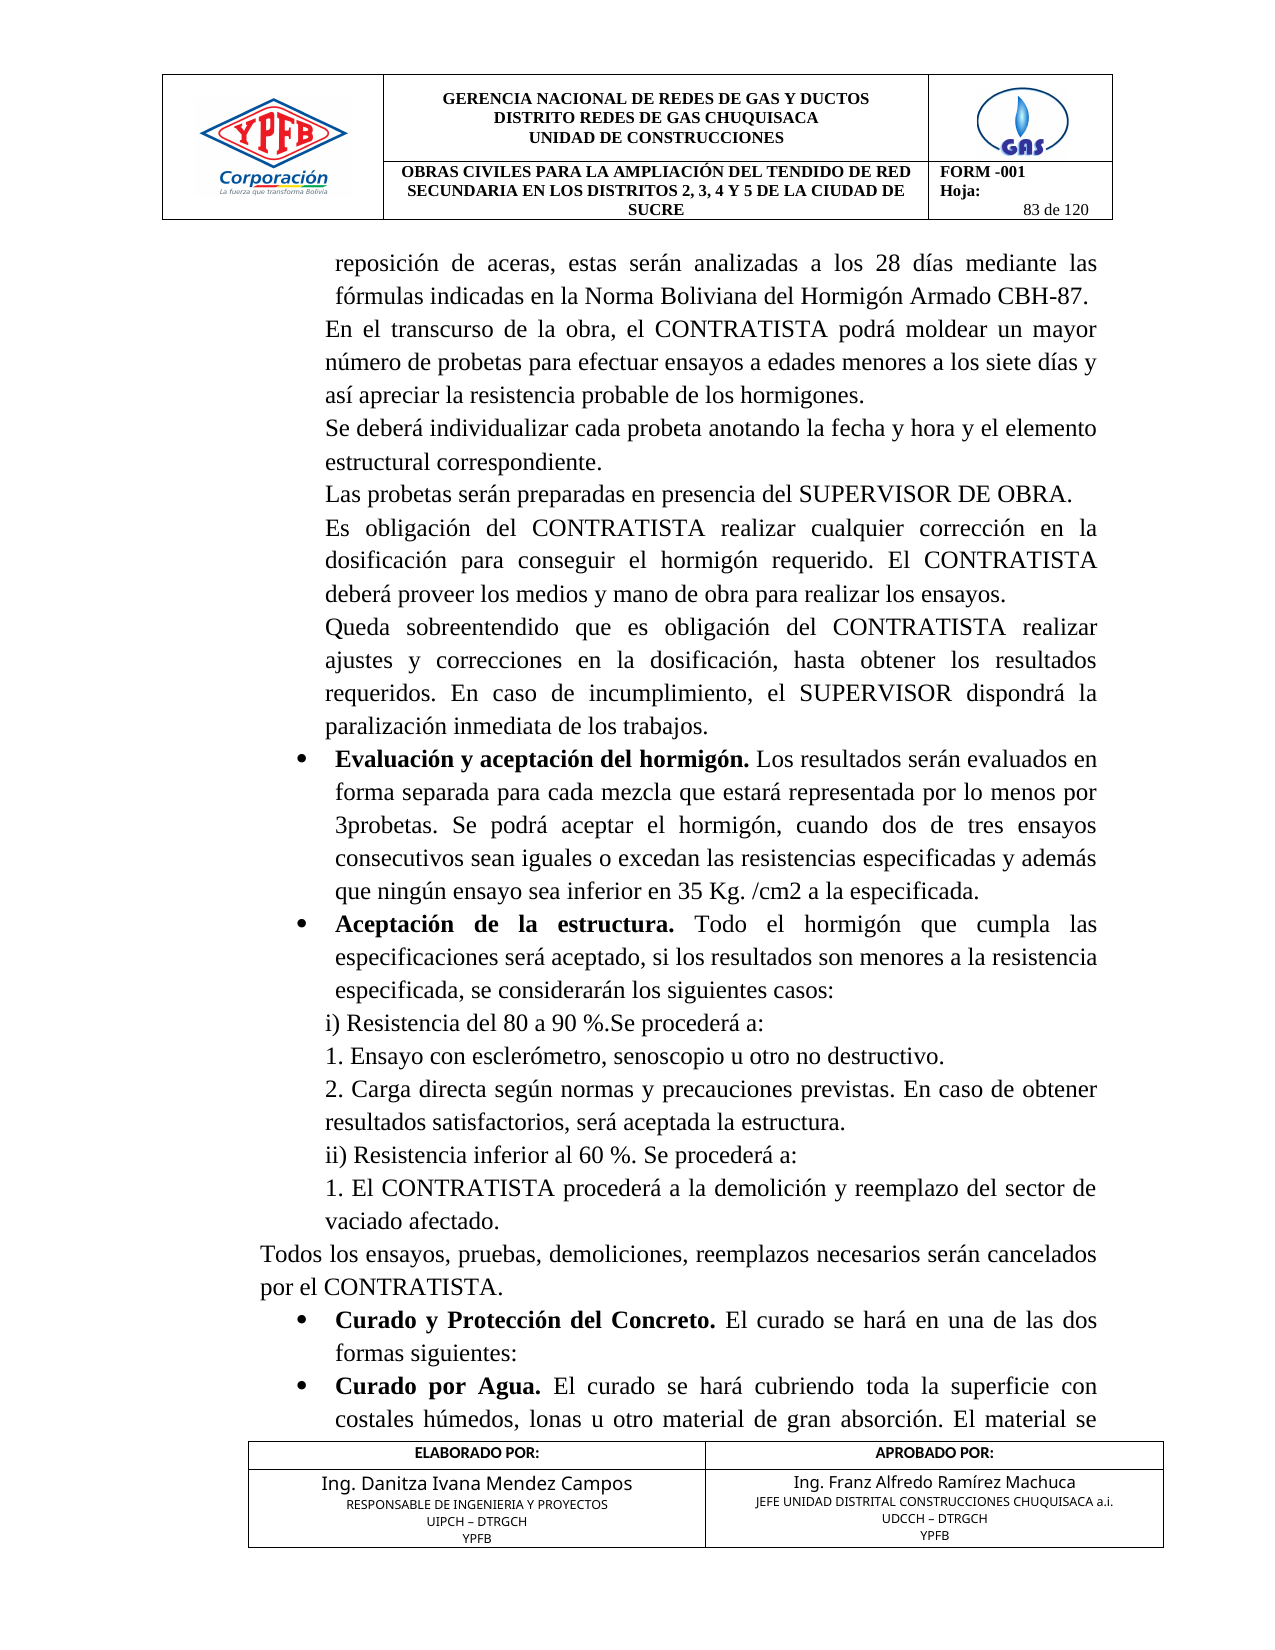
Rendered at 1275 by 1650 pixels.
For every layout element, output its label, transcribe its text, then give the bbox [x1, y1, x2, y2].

list En el transcurso de la obra, el CONTRATISTA podrá moldear un mayor número de probetas para efectuar ensayos a edades menores a los siete días y así apreciar la resistencia probable de los hormigones. [325, 314, 1098, 409]
list Evaluación y aceptación del hormigón. Los resultados serán evaluados en forma separada para cada mezcla que estará representada por lo menos por 3probetas. Se podrá aceptar el hormigón, cuando dos de tres ensayos consecutivos sean iguales o excedan las resistencias especificadas y además que ningún ensayo sea inferior en 35 Kg. /cm2 a la especificada. [297, 744, 1098, 904]
list 2. Carga directa según normas y precauciones previstas. En caso de obtener resultados satisfactorios, será aceptada la estructura. [325, 1074, 1098, 1136]
list ii) Resistencia inferior al 60 %. Se procederá a: [260, 1140, 1098, 1169]
list Queda sobreentendido que es obligación del CONTRATISTA realizar ajustes y correcciones en la dosificación, hasta obtener los resultados requeridos. En caso de incumplimiento, el SUPERVISOR dispondrá la paralización inmediata de los trabajos. [325, 612, 1098, 739]
list Las probetas serán preparadas en presencia del SUPERVISOR DE OBRA. [260, 479, 1098, 508]
list Es obligación del CONTRATISTA realizar cualquier corrección en la dosificación para conseguir el hormigón requerido. El CONTRATISTA deberá proveer los medios y mano de obra para realizar los ensayos. [325, 513, 1098, 607]
list Aceptación de la estructura. Todo el hormigón que cumpla las especificaciones será aceptado, si los resultados son menores a la resistencia especificada, se considerarán los siguientes casos: [297, 909, 1098, 1004]
list Curado y Protección del Concreto. El curado se hará en una de las dos formas siguientes: [297, 1305, 1098, 1367]
list Todos los ensayos, pruebas, demoliciones, reemplazos necesarios serán cancelados por el CONTRATISTA. [260, 1239, 1098, 1301]
picture [976, 87, 1069, 161]
picture [193, 97, 353, 197]
list Se deberá individualizar cada probeta anotando la fecha y hora y el elemento estructural correspondiente. [325, 413, 1098, 475]
list i) Resistencia del 80 a 90 %.Se procederá a: [260, 1008, 1098, 1037]
list 1. El CONTRATISTA procederá a la demolición y reemplazo del sector de vaciado afectado. [325, 1173, 1098, 1235]
list 1. Ensayo con esclerómetro, senoscopio u otro no destructivo. [260, 1041, 1098, 1070]
